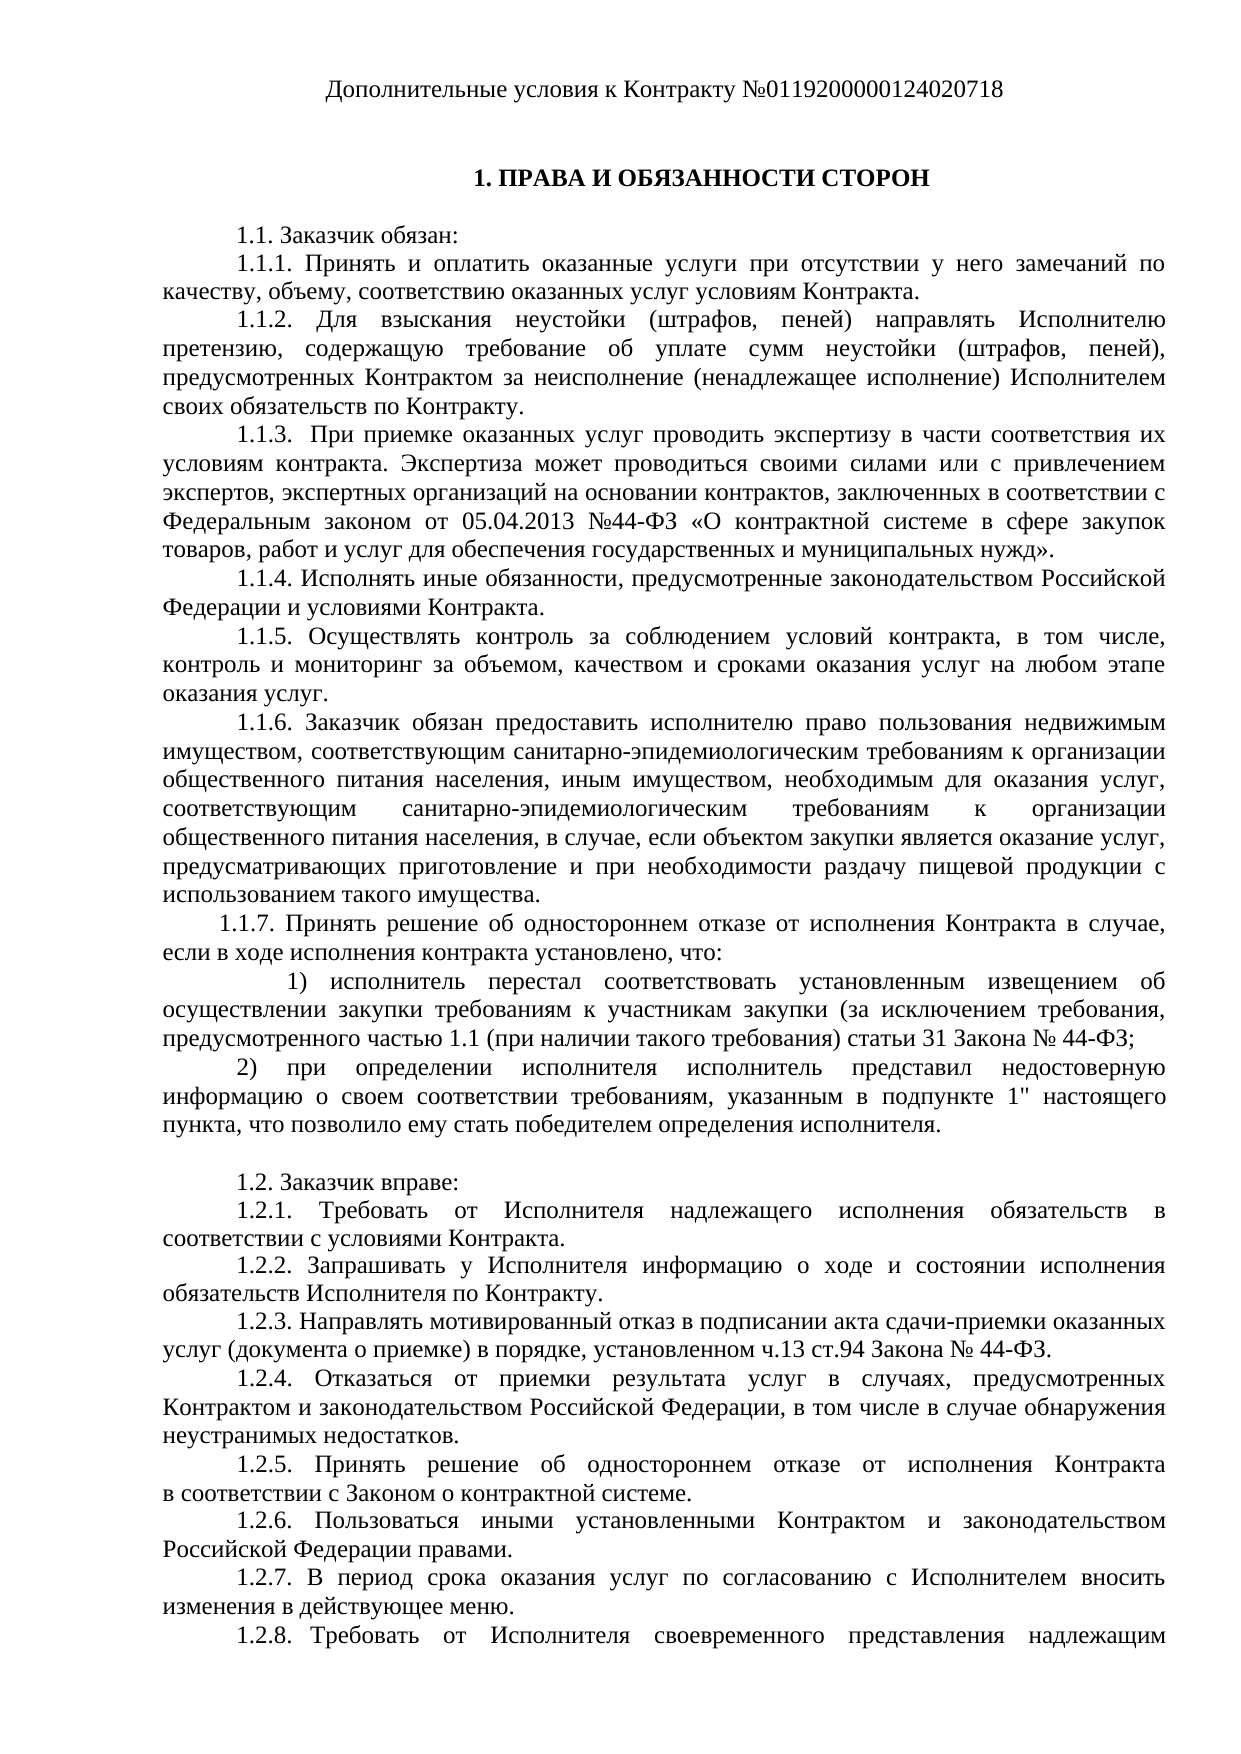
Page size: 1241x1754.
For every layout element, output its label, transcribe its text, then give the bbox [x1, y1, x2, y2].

text 1) исполнитель перестал соответствовать установленным извещением об осуществлении закупки требованиям к участникам закупки (за исключением требования, предусмотренного частью 1.1 (при наличии такого требования) статьи 31 Закона № 44-ФЗ; [162, 966, 1167, 1052]
text 1.1.3. При приемке оказанных услуг проводить экспертизу в части соответствия их условиям контракта. Экспертиза может проводиться своими силами или с привлечением экспертов, экспертных организаций на основании контрактов, заключенных в соответствии с Федеральным законом от 05.04.2013 №44-ФЗ «О контрактной системе в сфере закупок товаров, работ и услуг для обеспечения государственных и муниципальных нужд». [162, 419, 1167, 563]
text 1.1.6. Заказчик обязан предоставить исполнителю право пользования недвижимым имуществом, соответствующим санитарно-эпидемиологическим требованиям к организации общественного питания населения, иным имуществом, необходимым для оказания услуг, соответствующим санитарно-эпидемиологическим требованиям к организации общественного питания населения, в случае, если объектом закупки является оказание услуг, предусматривающих приготовление и при необходимости раздачу пищевой продукции с использованием такого имущества. [162, 707, 1167, 908]
text 1.2.6. Пользоваться иными установленными Контрактом и законодательством Российской Федерации правами. [162, 1507, 1167, 1562]
text 1.1.1. Принять и оплатить оказанные услуги при отсутствии у него замечаний по качеству, объему, соответствию оказанных услуг условиям Контракта. [162, 249, 1167, 304]
text 1.2. Заказчик вправе: [162, 1167, 1167, 1196]
text 1.1.5. Осуществлять контроль за соблюдением условий контракта, в том числе, контроль и мониторинг за объемом, качеством и сроками оказания услуг на любом этапе оказания услуг. [162, 621, 1167, 707]
text 1.1.7. Принять решение об одностороннем отказе от исполнения Контракта в случае, если в ходе исполнения контракта установлено, что: [162, 908, 1167, 966]
text 1.2.3. Направлять мотивированный отказ в подписании акта сдачи-приемки оказанных услуг (документа о приемке) в порядке, установленном ч.13 ст.94 Закона № 44-ФЗ. [162, 1307, 1167, 1363]
text 1.2.5. Принять решение об одностороннем отказе от исполнения Контракта в соответствии с Законом о контрактной системе. [162, 1449, 1167, 1507]
text 1.2.4. Отказаться от приемки результата услуг в случаях, предусмотренных Контрактом и законодательством Российской Федерации, в том числе в случае обнаружения неустранимых недостатков. [162, 1363, 1167, 1449]
text 1.2.1. Требовать от Исполнителя надлежащего исполнения обязательств в соответствии с условиями Контракта. [162, 1196, 1167, 1252]
text 1.2.2. Запрашивать у Исполнителя информацию о ходе и состоянии исполнения обязательств Исполнителя по Контракту. [162, 1252, 1167, 1307]
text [162, 1620, 1167, 1649]
text Дополнительные условия к Контракту №0119200000124020718 [162, 74, 1167, 103]
text 1.1.4. Исполнять иные обязанности, предусмотренные законодательством Российской Федерации и условиями Контракта. [162, 563, 1167, 621]
text 1. ПРАВА И ОБЯЗАННОСТИ СТОРОН [162, 164, 1167, 192]
text 2) при определении исполнителя исполнитель представил недостоверную информацию о своем соответствии требованиям, указанным в подпункте 1" настоящего пункта, что позволило ему стать победителем определения исполнителя. [162, 1052, 1167, 1138]
text 1.2.7. В период срока оказания услуг по согласованию с Исполнителем вносить изменения в действующее меню. [162, 1562, 1167, 1620]
text 1.1.2. Для взыскания неустойки (штрафов, пеней) направлять Исполнителю претензию, содержащую требование об уплате сумм неустойки (штрафов, пеней), предусмотренных Контрактом за неисполнение (ненадлежащее исполнение) Исполнителем своих обязательств по Контракту. [162, 304, 1167, 419]
text 1.1. Заказчик обязан: [162, 220, 1167, 249]
